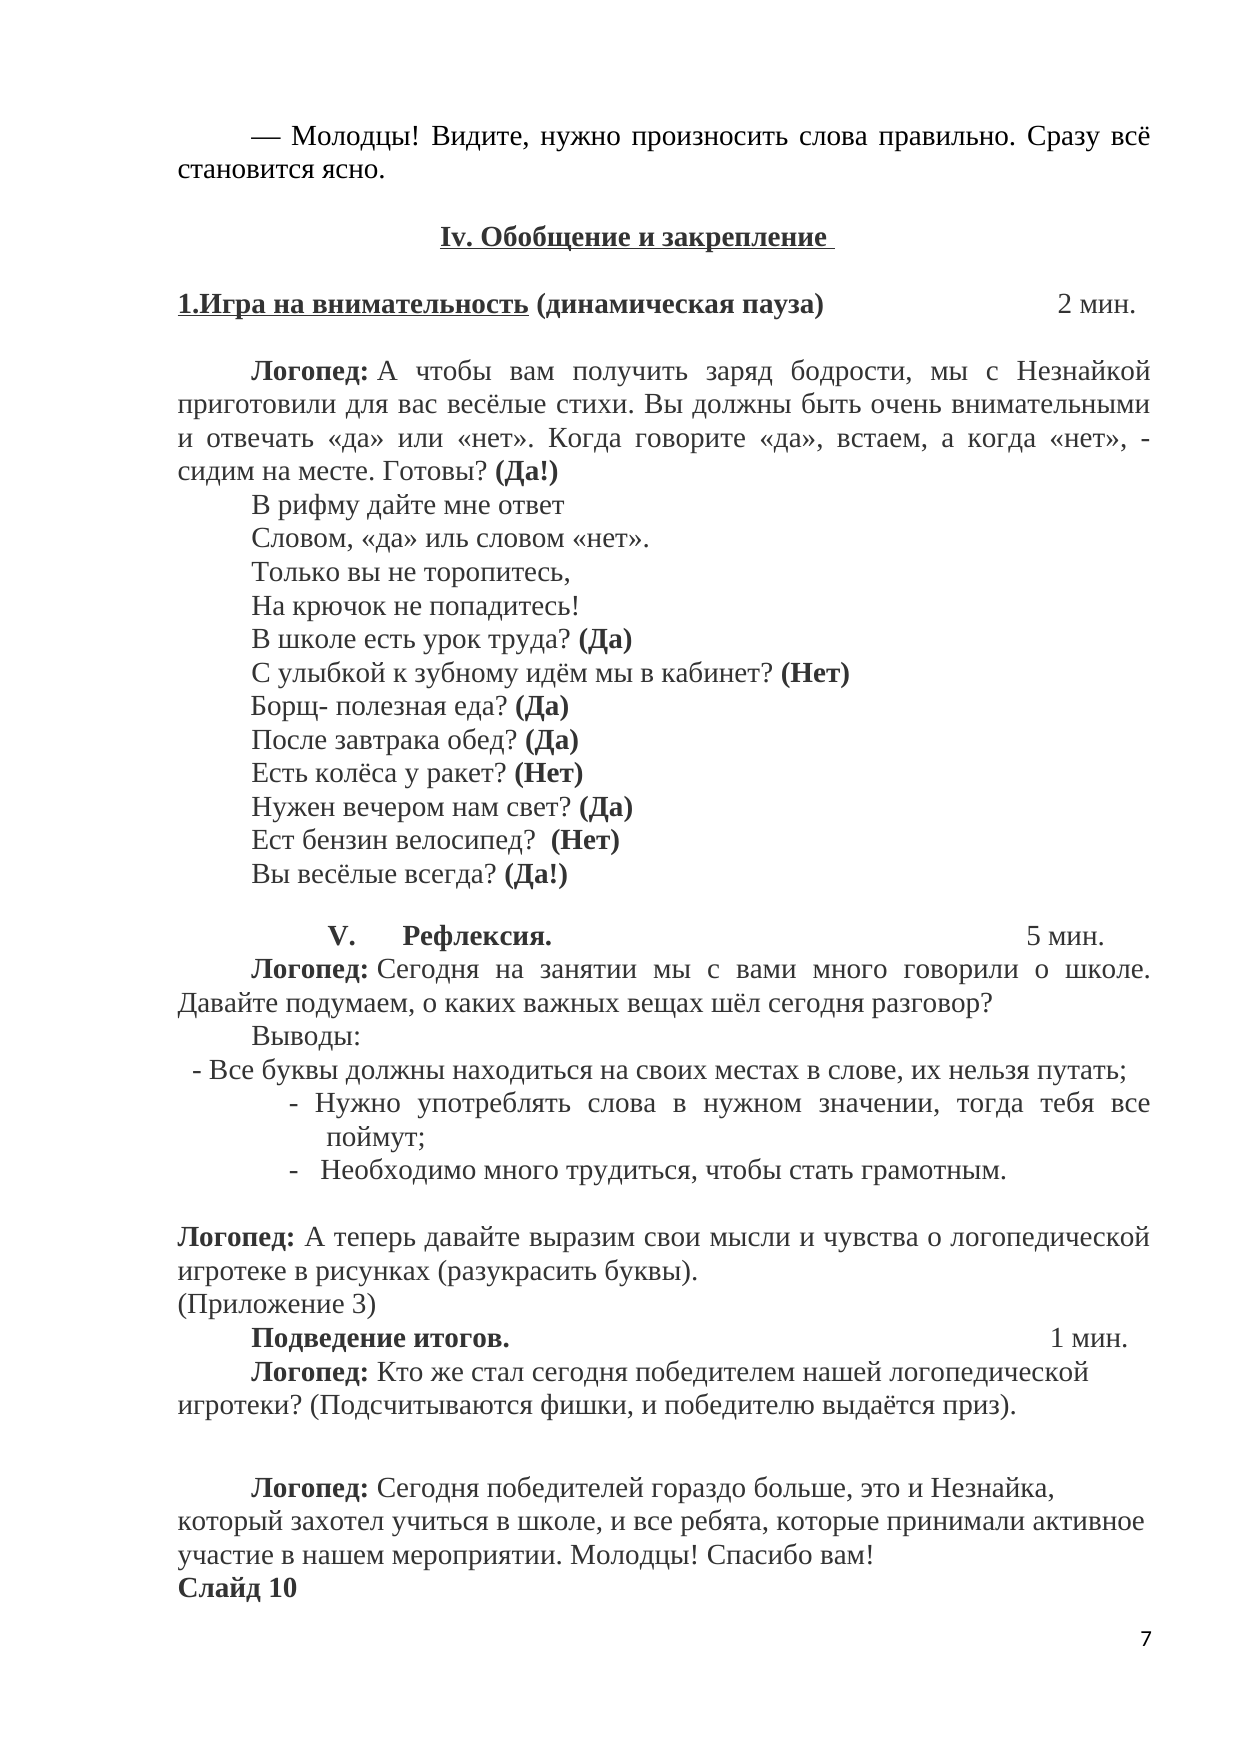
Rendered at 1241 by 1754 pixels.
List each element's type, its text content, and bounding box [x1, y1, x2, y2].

text На крючок не попадитесь! [177, 588, 1152, 621]
text Ест бензин велосипед? (Нет) [177, 822, 1152, 856]
text Подведение итогов. 1 мин. [177, 1320, 1152, 1354]
text Словом, «да» иль словом «нет». [177, 521, 1152, 554]
text - Нужно употреблять слова в нужном значении, тогда тебя все поймут; [288, 1085, 1152, 1152]
text — Молодцы! Видите, нужно произносить слова правильно. Сразу всё становится ясно. [177, 118, 1152, 185]
text Борщ- полезная еда? (Да) [177, 688, 1152, 722]
text Iv. Обобщение и закрепление [177, 219, 1152, 252]
text Логопед: Сегодня победителей гораздо больше, это и Незнайка, который захотел учиться в школе, и все ребята, которые принимали активное участие в нашем мероприятии. Молодцы! Спасибо вам! [177, 1470, 1152, 1571]
text Логопед: Сегодня на занятии мы с вами много говорили о школе. Давайте подумаем, о каких важных вещах шёл сегодня разговор? [177, 951, 1152, 1018]
text Логопед: Кто же стал сегодня победителем нашей логопедической игротеки? (Подсчитываются фишки, и победителю выдаётся приз). [177, 1354, 1152, 1421]
text (Приложение 3) [177, 1287, 1152, 1320]
text - Все буквы должны находиться на своих местах в слове, их нельзя путать; [177, 1052, 1152, 1085]
text Слайд 10 [177, 1571, 1152, 1604]
text Только вы не торопитесь, [177, 554, 1152, 588]
text В рифму дайте мне ответ [177, 487, 1152, 521]
text Нужен вечером нам свет? (Да) [177, 789, 1152, 822]
text Есть колёса у ракет? (Нет) [177, 755, 1152, 789]
text Логопед: А теперь давайте выразим свои мысли и чувства о логопедической игротеке в рисунках (разукрасить буквы). [177, 1219, 1152, 1287]
text Выводы: [177, 1018, 1152, 1052]
text С улыбкой к зубному идём мы в кабинет? (Нет) [177, 655, 1152, 688]
text 1.Игра на внимательность (динамическая пауза) 2 мин. [177, 286, 1152, 319]
text В школе есть урок труда? (Да) [177, 621, 1152, 655]
list Рефлексия. 5 мин. [327, 918, 1152, 951]
text - Необходимо много трудиться, чтобы стать грамотным. [288, 1152, 1152, 1186]
text Логопед: А чтобы вам получить заряд бодрости, мы с Незнайкой приготовили для вас весёлые стихи. Вы должны быть очень внимательными и отвечать «да» или «нет». Когда говорите «да», встаем, а когда «нет», - сидим на месте. Готовы? (Да!) [177, 353, 1152, 487]
text Вы весёлые всегда? (Да!) [177, 856, 1152, 889]
text После завтрака обед? (Да) [177, 722, 1152, 755]
